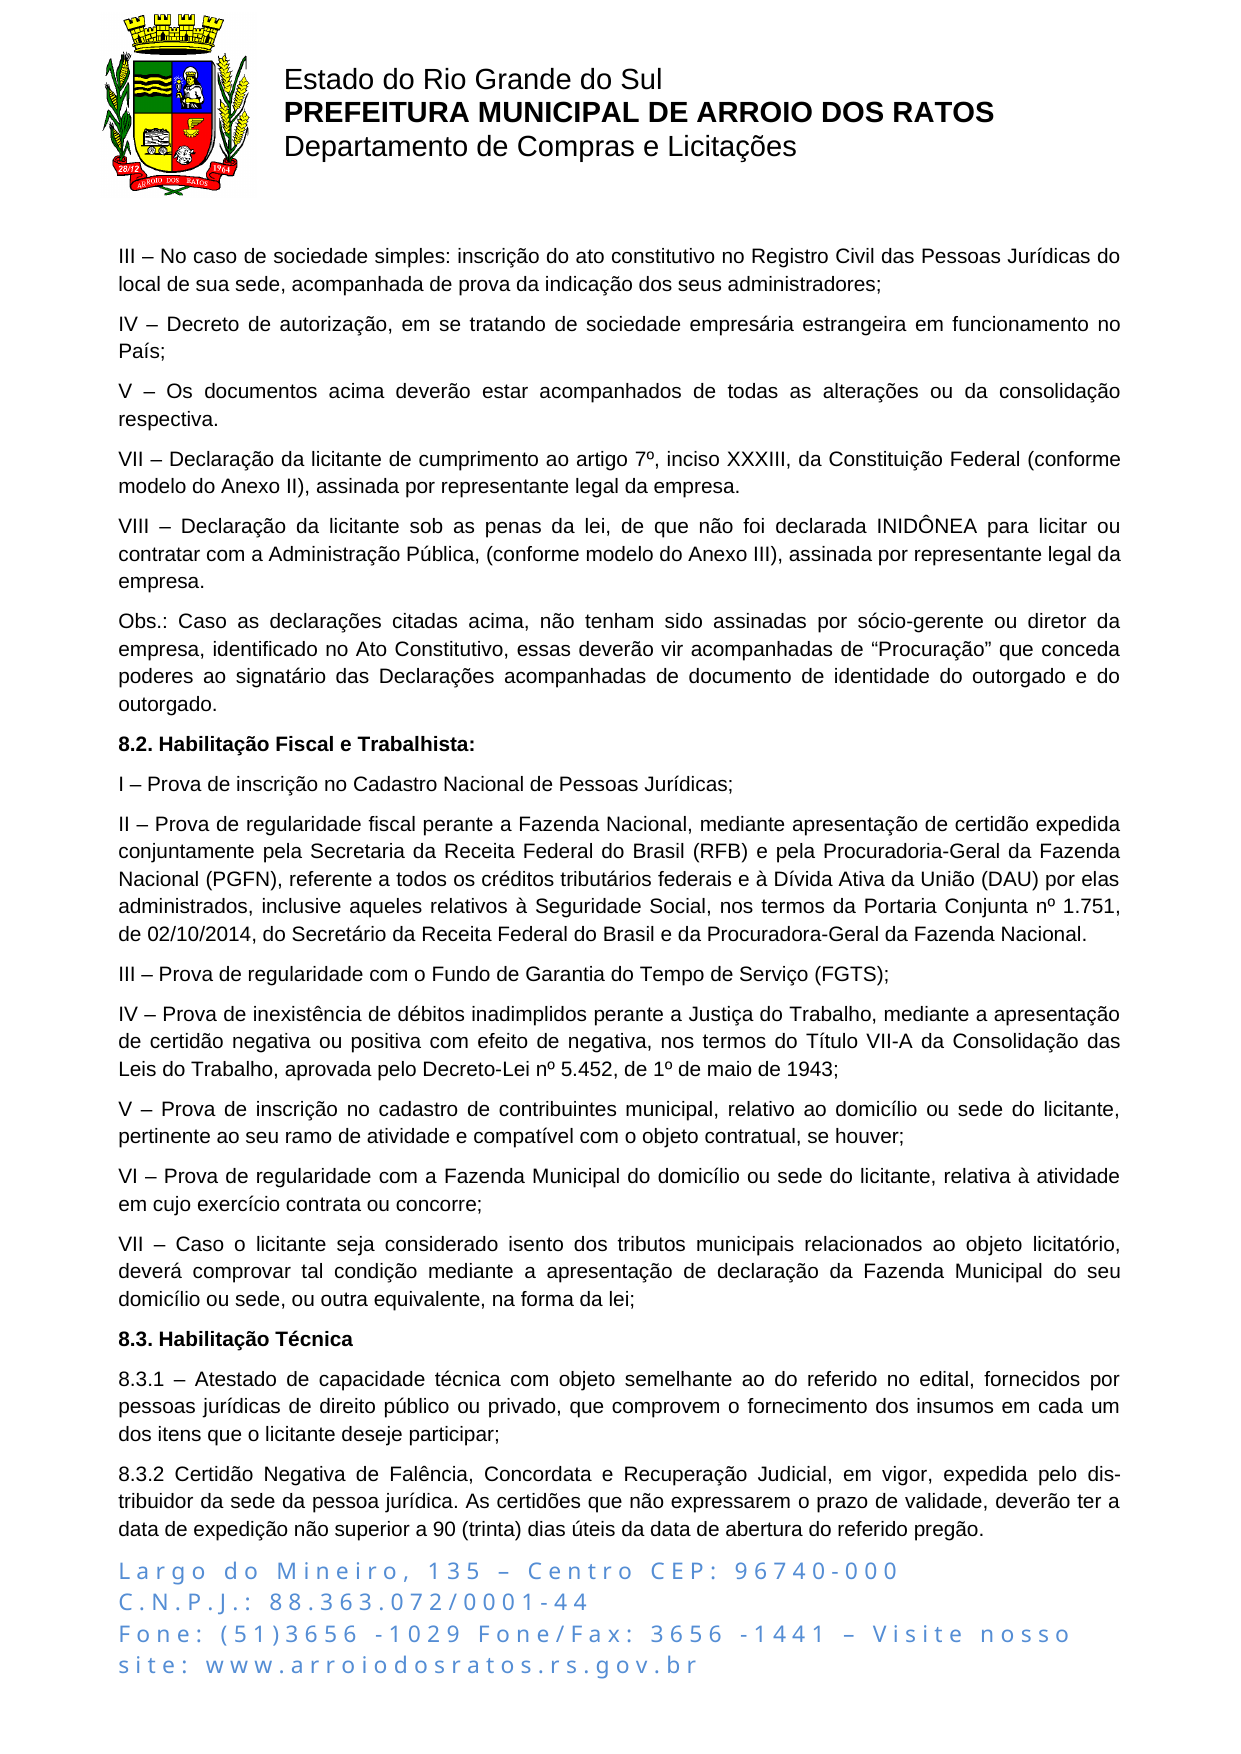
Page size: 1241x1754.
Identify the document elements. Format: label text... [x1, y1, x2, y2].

list V – Prova de inscrição no cadastro de contribuintes municipal, relativo ao domicílio ou sede do licitante, pertinente ao seu ramo de atividade e compatível com o objeto contratual, se houver; [118, 1097, 1122, 1148]
list V – Os documentos acima deverão estar acompanhados de todas as alterações ou da consolidação respectiva. [118, 379, 1122, 431]
picture [100, 12, 257, 198]
list IV – Prova de inexistência de débitos inadimplidos perante a Justiça do Trabalho, mediante a apresentação de certidão negativa ou positiva com efeito de negativa, nos termos do Título VII-A da Consolidação das Leis do Trabalho, aprovada pelo Decreto-Lei nº 5.452, de 1º de maio de 1943; [118, 1002, 1122, 1081]
list II – Prova de regularidade fiscal perante a Fazenda Nacional, mediante apresentação de certidão expedida conjuntamente pela Secretaria da Receita Federal do Brasil (RFB) e pela Procuradoria-Geral da Fazenda Nacional (PGFN), referente a todos os créditos tributários federais e à Dívida Ativa da União (DAU) por elas administrados, inclusive aqueles relativos à Seguridade Social, nos termos da Portaria Conjunta nº 1.751, de 02/10/2014, do Secretário da Receita Federal do Brasil e da Procuradora-Geral da Fazenda Nacional. [118, 812, 1122, 946]
list 8.3.2 Certidão Negativa de Falência, Concordata e Recuperação Judicial, em vigor, expedida pelo dis-tribuidor da sede da pessoa jurídica. As certidões que não expressarem o prazo de validade, deverão ter a data de expedição não superior a 90 (trinta) dias úteis da data de abertura do referido pregão. [118, 1462, 1122, 1541]
list VII – Declaração da licitante de cumprimento ao artigo 7º, inciso XXXIII, da Constituição Federal (conforme modelo do Anexo II), assinada por representante legal da empresa. [118, 447, 1122, 498]
list III – No caso de sociedade simples: inscrição do ato constitutivo no Registro Civil das Pessoas Jurídicas do local de sua sede, acompanhada de prova da indicação dos seus administradores; [118, 244, 1122, 296]
list VIII – Declaração da licitante sob as penas da lei, de que não foi declarada INIDÔNEA para licitar ou contratar com a Administração Pública, (conforme modelo do Anexo III), assinada por representante legal da empresa. [118, 514, 1122, 593]
list IV – Decreto de autorização, em se tratando de sociedade empresária estrangeira em funcionamento no País; [118, 312, 1122, 363]
list VI – Prova de regularidade com a Fazenda Municipal do domicílio ou sede do licitante, relativa à atividade em cujo exercício contrata ou concorre; [118, 1164, 1122, 1216]
list Obs.: Caso as declarações citadas acima, não tenham sido assinadas por sócio-gerente ou diretor da empresa, identificado no Ato Constitutivo, essas deverão vir acompanhadas de “Procuração” que conceda poderes ao signatário das Declarações acompanhadas de documento de identidade do outorgado e do outorgado. [118, 609, 1122, 716]
list 8.2. Habilitação Fiscal e Trabalhista: [118, 732, 1122, 756]
list 8.3. Habilitação Técnica [118, 1327, 1122, 1351]
list 8.3.1 – Atestado de capacidade técnica com objeto semelhante ao do referido no edital, fornecidos por pessoas jurídicas de direito público ou privado, que comprovem o fornecimento dos insumos em cada um dos itens que o licitante deseje participar; [118, 1367, 1122, 1446]
list I – Prova de inscrição no Cadastro Nacional de Pessoas Jurídicas; [118, 772, 1122, 796]
list VII – Caso o licitante seja considerado isento dos tributos municipais relacionados ao objeto licitatório, deverá comprovar tal condição mediante a apresentação de declaração da Fazenda Municipal do seu domicílio ou sede, ou outra equivalente, na forma da lei; [118, 1232, 1122, 1311]
list III – Prova de regularidade com o Fundo de Garantia do Tempo de Serviço (FGTS); [118, 962, 1122, 986]
